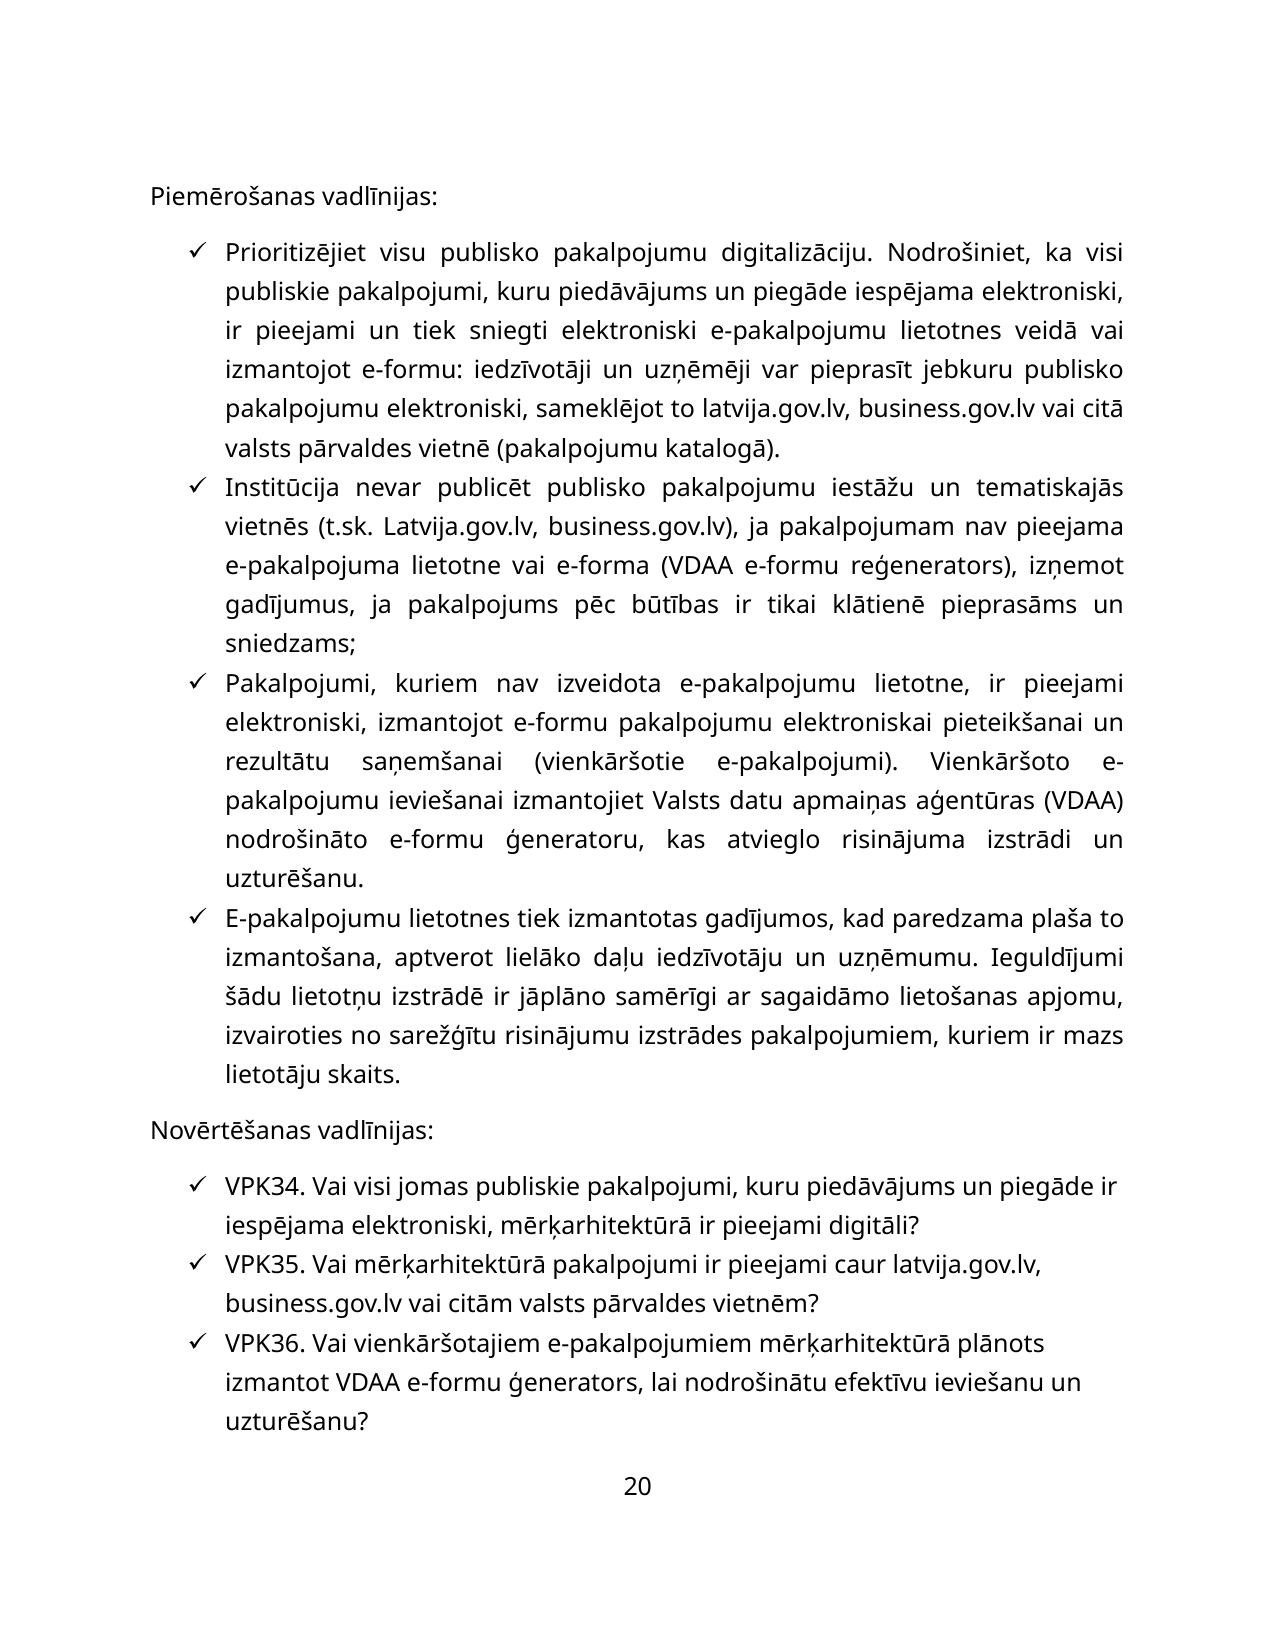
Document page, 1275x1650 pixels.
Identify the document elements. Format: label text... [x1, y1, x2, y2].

list Prioritizējiet visu publisko pakalpojumu digitalizāciju. Nodrošiniet, ka visi publiskie pakalpojumi, kuru piedāvājums un piegāde iespējama elektroniski, ir pieejami un tiek sniegti elektroniski e-pakalpojumu lietotnes veidā vai izmantojot e-formu: iedzīvotāji un uzņēmēji var pieprasīt jebkuru publisko pakalpojumu elektroniski, sameklējot to latvija.gov.lv, business.gov.lv vai citā valsts pārvaldes vietnē (pakalpojumu katalogā). [187, 234, 1125, 464]
list Institūcija nevar publicēt publisko pakalpojumu iestāžu un tematiskajās vietnēs (t.sk. Latvija.gov.lv, business.gov.lv), ja pakalpojumam nav pieejama e-pakalpojuma lietotne vai e-forma (VDAA e-formu reģenerators), izņemot gadījumus, ja pakalpojums pēc būtības ir tikai klātienē pieprasāms un sniedzams; [187, 469, 1125, 660]
text Novērtēšanas vadlīnijas: [150, 1113, 1125, 1147]
list Pakalpojumi, kuriem nav izveidota e-pakalpojumu lietotne, ir pieejami elektroniski, izmantojot e-formu pakalpojumu elektroniskai pieteikšanai un rezultātu saņemšanai (vienkāršotie e-pakalpojumi). Vienkāršoto e-pakalpojumu ieviešanai izmantojiet Valsts datu apmaiņas aģentūras (VDAA) nodrošināto e-formu ģeneratoru, kas atvieglo risinājuma izstrādi un uzturēšanu. [187, 665, 1125, 895]
list VPK36. Vai vienkāršotajiem e-pakalpojumiem mērķarhitektūrā plānots izmantot VDAA e-formu ģenerators, lai nodrošinātu efektīvu ieviešanu un uzturēšanu? [187, 1325, 1125, 1438]
list E-pakalpojumu lietotnes tiek izmantotas gadījumos, kad paredzama plaša to izmantošana, aptverot lielāko daļu iedzīvotāju un uzņēmumu. Ieguldījumi šādu lietotņu izstrādē ir jāplāno samērīgi ar sagaidāmo lietošanas apjomu, izvairoties no sarežģītu risinājumu izstrādes pakalpojumiem, kuriem ir mazs lietotāju skaits. [187, 900, 1125, 1091]
list VPK35. Vai mērķarhitektūrā pakalpojumi ir pieejami caur latvija.gov.lv, business.gov.lv vai citām valsts pārvaldes vietnēm? [187, 1247, 1125, 1320]
text Piemērošanas vadlīnijas: [150, 178, 1125, 213]
list VPK34. Vai visi jomas publiskie pakalpojumi, kuru piedāvājums un piegāde ir iespējama elektroniski, mērķarhitektūrā ir pieejami digitāli? [187, 1168, 1125, 1242]
